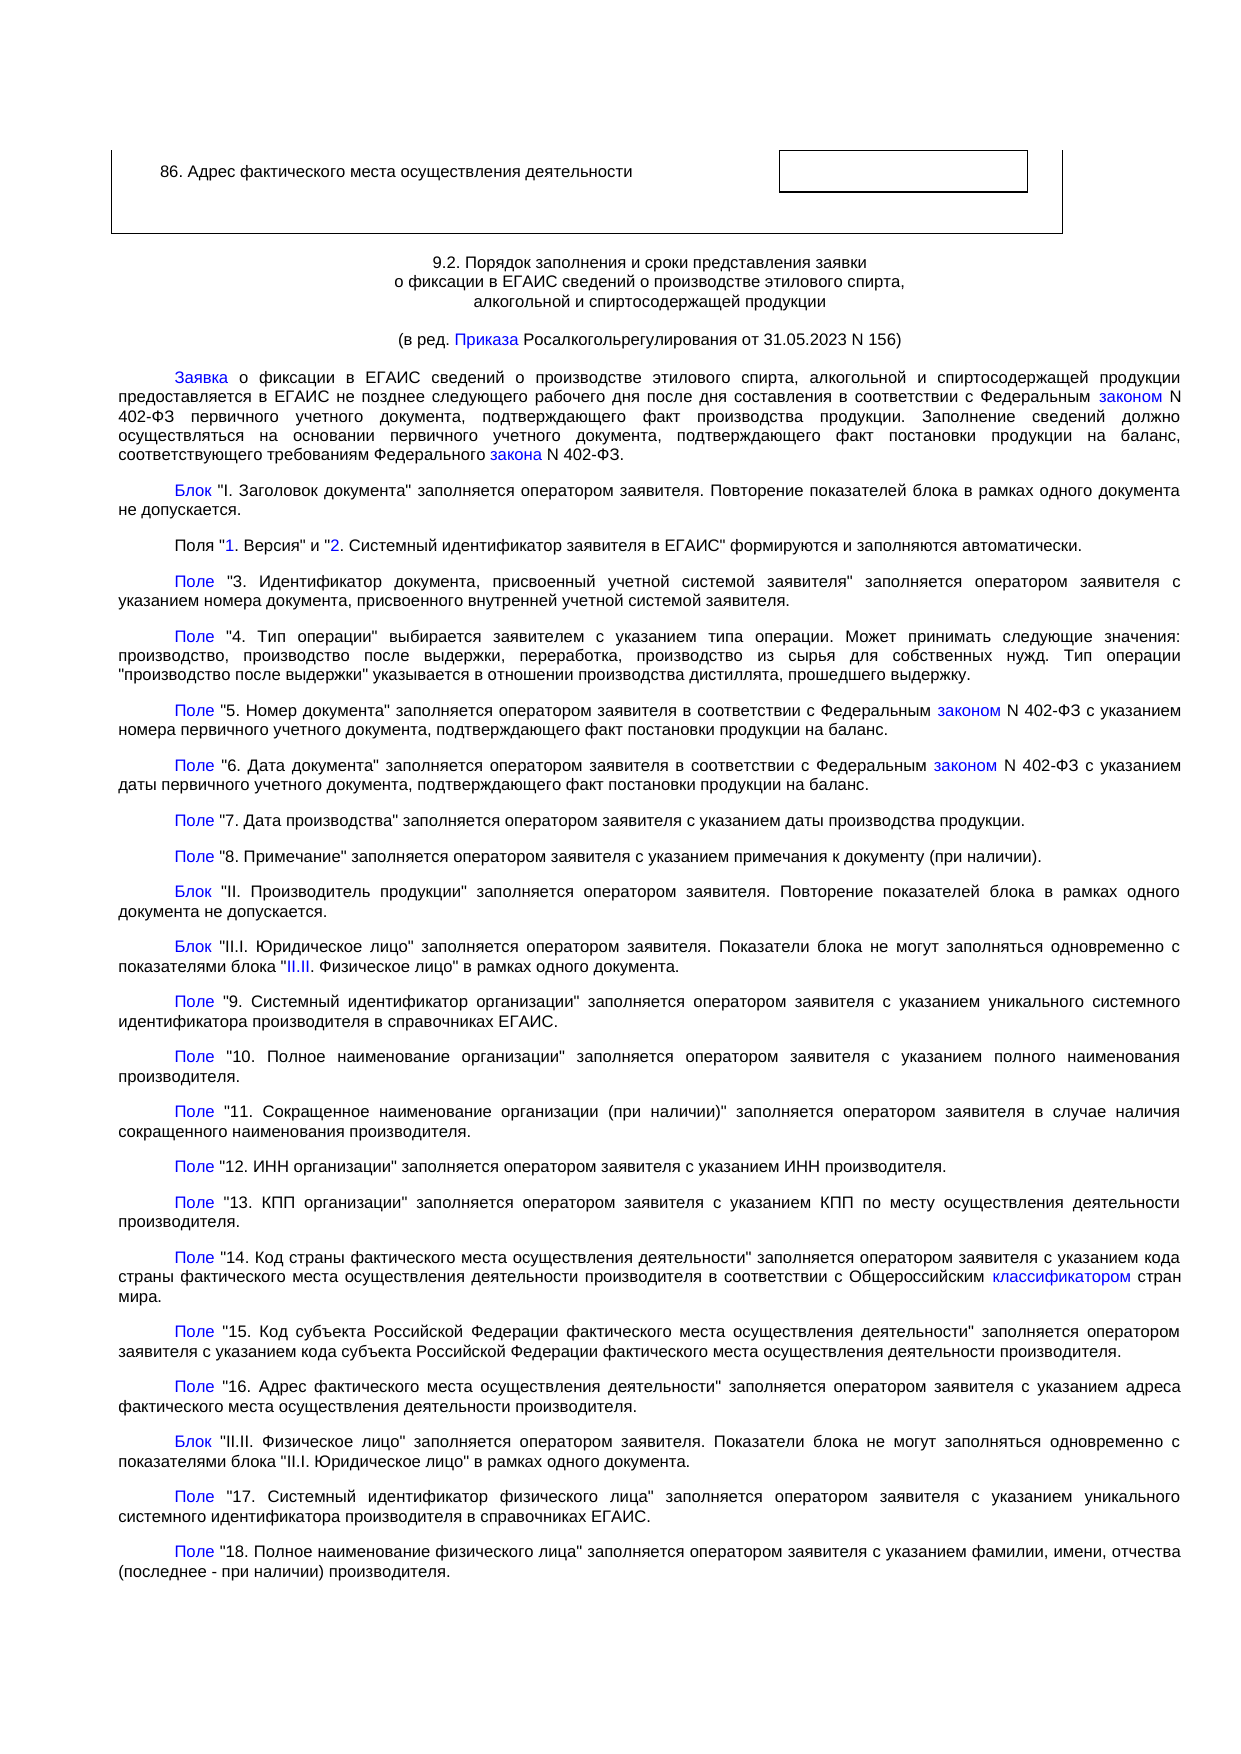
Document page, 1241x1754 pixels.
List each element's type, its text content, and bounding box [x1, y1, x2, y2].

text алкогольной и спиртосодержащей продукции [118, 291, 1181, 311]
text Поле "9. Системный идентификатор организации" заполняется оператором заявителя с указанием уникального системного идентификатора производителя в справочниках ЕГАИС. [118, 992, 1181, 1031]
text Поле "12. ИНН организации" заполняется оператором заявителя с указанием ИНН производителя. [118, 1157, 1181, 1176]
text о фиксации в ЕГАИС сведений о производстве этилового спирта, [118, 272, 1181, 291]
text Поле "6. Дата документа" заполняется оператором заявителя в соответствии с Федеральным законом N 402-ФЗ с указанием даты первичного учетного документа, подтверждающего факт постановки продукции на баланс. [118, 756, 1181, 794]
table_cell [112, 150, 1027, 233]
text Поле "17. Системный идентификатор физического лица" заполняется оператором заявителя с указанием уникального системного идентификатора производителя в справочниках ЕГАИС. [118, 1487, 1181, 1526]
text Поле "5. Номер документа" заполняется оператором заявителя в соответствии с Федеральным законом N 402-ФЗ с указанием номера первичного учетного документа, подтверждающего факт постановки продукции на баланс. [118, 701, 1181, 739]
text Блок "II.II. Физическое лицо" заполняется оператором заявителя. Показатели блока не могут заполняться одновременно с показателями блока "II.I. Юридическое лицо" в рамках одного документа. [118, 1432, 1181, 1471]
text Поле "3. Идентификатор документа, присвоенный учетной системой заявителя" заполняется оператором заявителя с указанием номера документа, присвоенного внутренней учетной системой заявителя. [118, 571, 1181, 610]
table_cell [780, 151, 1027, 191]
text Блок "I. Заголовок документа" заполняется оператором заявителя. Повторение показателей блока в рамках одного документа не допускается. [118, 481, 1181, 519]
text Поле "14. Код страны фактического места осуществления деятельности" заполняется оператором заявителя с указанием кода страны фактического места осуществления деятельности производителя в соответствии с Общероссийским классификатором стран мира. [118, 1248, 1181, 1306]
text Заявка о фиксации в ЕГАИС сведений о производстве этилового спирта, алкогольной и спиртосодержащей продукции предоставляется в ЕГАИС не позднее следующего рабочего дня после дня составления в соответствии с Федеральным законом N 402-ФЗ первичного учетного документа, подтверждающего факт производства продукции. Заполнение сведений должно осуществляться на основании первичного учетного документа, подтверждающего факт постановки продукции на баланс, соответствующего требованиям Федерального закона N 402-ФЗ. [118, 368, 1181, 464]
text Блок "II.I. Юридическое лицо" заполняется оператором заявителя. Показатели блока не могут заполняться одновременно с показателями блока "II.II. Физическое лицо" в рамках одного документа. [118, 937, 1181, 976]
text Поле "15. Код субъекта Российской Федерации фактического места осуществления деятельности" заполняется оператором заявителя с указанием кода субъекта Российской Федерации фактического места осуществления деятельности производителя. [118, 1322, 1181, 1361]
text Поле "10. Полное наименование организации" заполняется оператором заявителя с указанием полного наименования производителя. [118, 1047, 1181, 1086]
text Поле "13. КПП организации" заполняется оператором заявителя с указанием КПП по месту осуществления деятельности производителя. [118, 1193, 1181, 1231]
text Поле "18. Полное наименование физического лица" заполняется оператором заявителя с указанием фамилии, имени, отчества (последнее - при наличии) производителя. [118, 1542, 1181, 1581]
text Поля "1. Версия" и "2. Системный идентификатор заявителя в ЕГАИС" формируются и заполняются автоматически. [118, 536, 1181, 555]
text Поле "8. Примечание" заполняется оператором заявителя с указанием примечания к документу (при наличии). [118, 846, 1181, 866]
text Поле "16. Адрес фактического места осуществления деятельности" заполняется оператором заявителя с указанием адреса фактического места осуществления деятельности производителя. [118, 1377, 1181, 1416]
text 9.2. Порядок заполнения и сроки представления заявки [118, 253, 1181, 272]
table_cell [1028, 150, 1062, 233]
text Поле "11. Сокращенное наименование организации (при наличии)" заполняется оператором заявителя в случае наличия сокращенного наименования производителя. [118, 1102, 1181, 1141]
text Поле "7. Дата производства" заполняется оператором заявителя с указанием даты производства продукции. [118, 811, 1181, 830]
text Блок "II. Производитель продукции" заполняется оператором заявителя. Повторение показателей блока в рамках одного документа не допускается. [118, 882, 1181, 921]
text (в ред. Приказа Росалкогольрегулирования от 31.05.2023 N 156) [118, 330, 1181, 349]
text Поле "4. Тип операции" выбирается заявителем с указанием типа операции. Может принимать следующие значения: производство, производство после выдержки, переработка, производство из сырья для собственных нужд. Тип операции "производство после выдержки" указывается в отношении производства дистиллята, прошедшего выдержку. [118, 626, 1181, 684]
